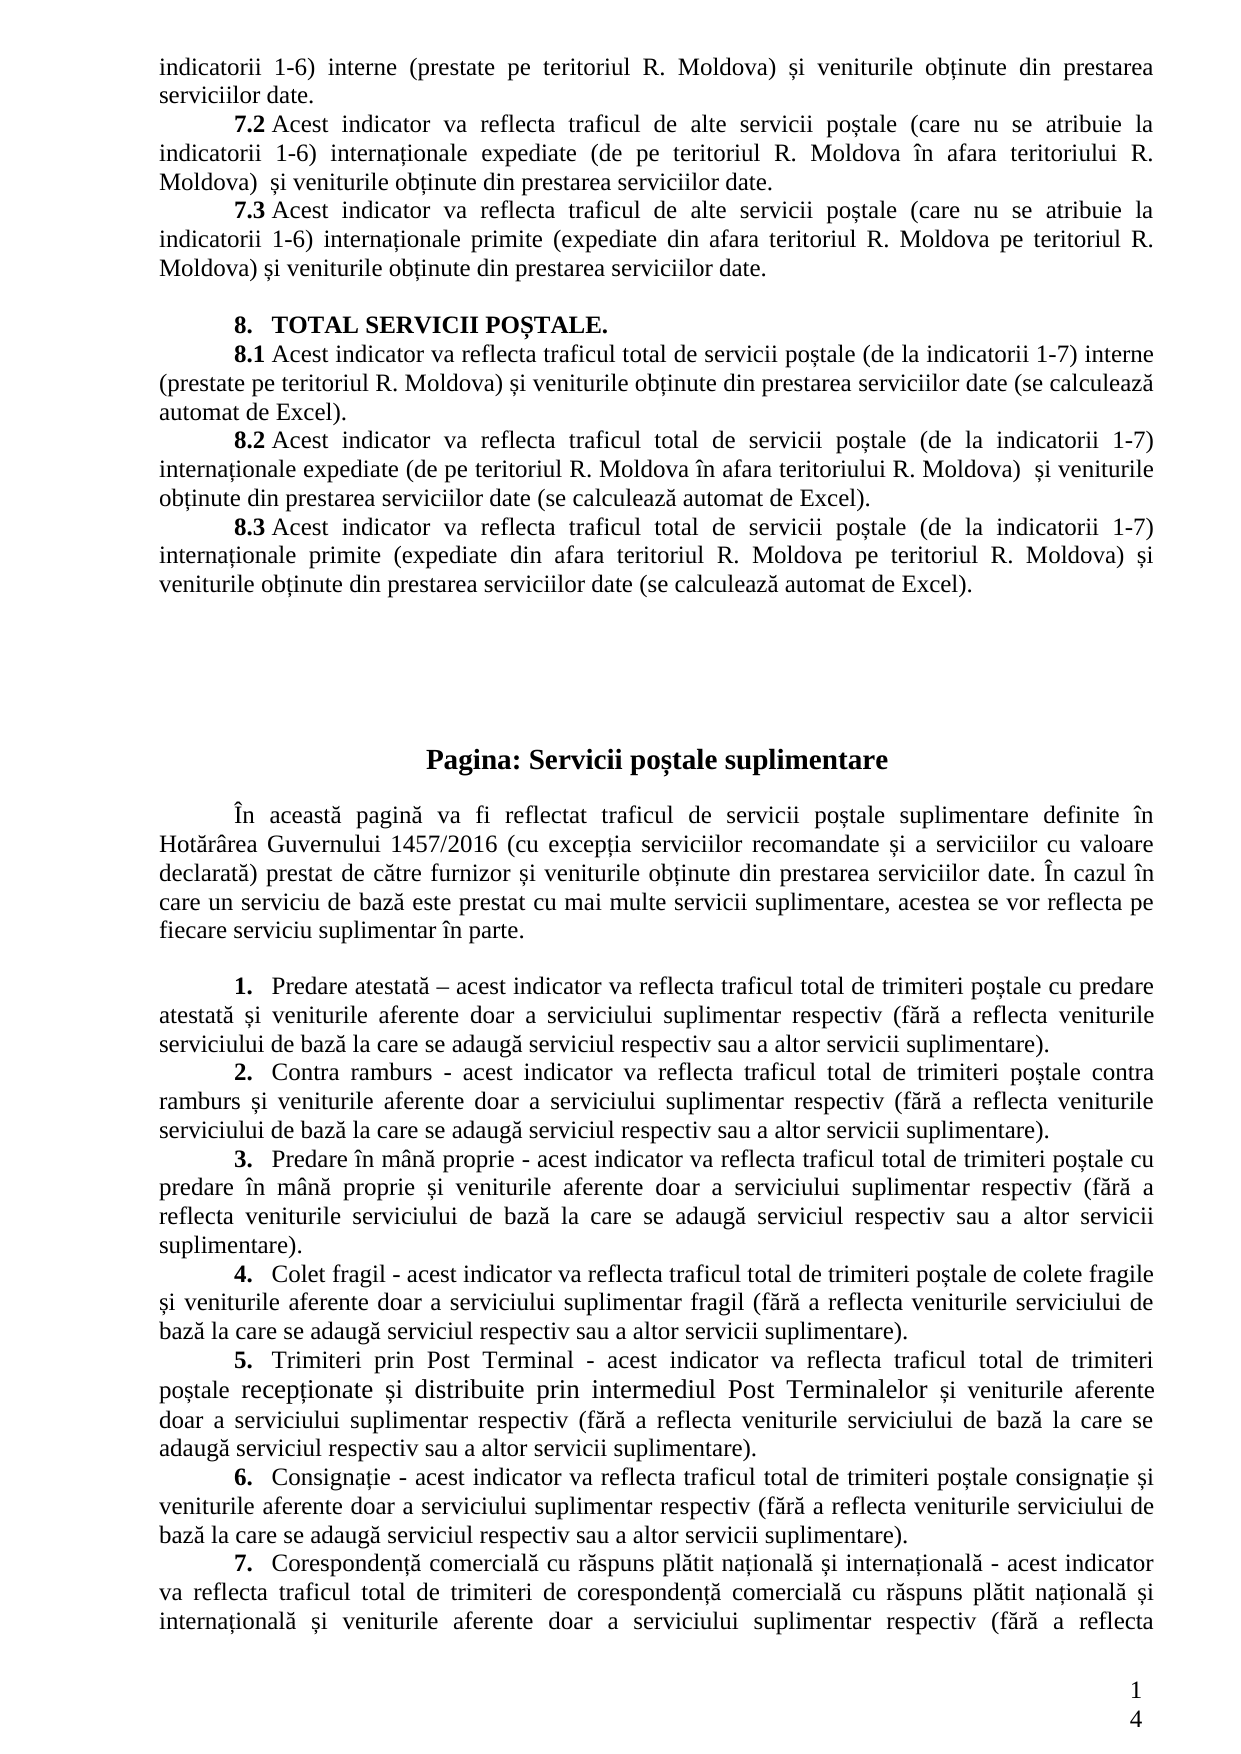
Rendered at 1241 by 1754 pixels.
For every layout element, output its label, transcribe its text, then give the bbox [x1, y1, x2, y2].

list Acest indicator va reflecta traficul total de servicii poștale (de la indicatorii 1-7) internaționale expediate (de pe teritoriul R. Moldova în afara teritoriului R. Moldova) și veniturile obținute din prestarea serviciilor date (se calculează automat de Excel). [159, 426, 1155, 512]
subtitle Pagina: Servicii poștale suplimentare [159, 742, 1155, 775]
list Acest indicator va reflecta traficul de alte servicii poștale (care nu se atribuie la indicatorii 1-6) internaționale expediate (de pe teritoriul R. Moldova în afara teritoriului R. Moldova) și veniturile obținute din prestarea serviciilor date. [159, 109, 1155, 196]
list Acest indicator va reflecta traficul de alte servicii poștale (care nu se atribuie la indicatorii 1-6) internaționale primite (expediate din afara teritoriul R. Moldova pe teritoriul R. Moldova) și veniturile obținute din prestarea serviciilor date. [159, 196, 1155, 282]
list Acest indicator va reflecta traficul total de servicii poștale (de la indicatorii 1-7) interne (prestate pe teritoriul R. Moldova) și veniturile obținute din prestarea serviciilor date (se calculează automat de Excel). [159, 339, 1155, 426]
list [159, 1548, 1155, 1635]
list Predare în mână proprie - acest indicator va reflecta traficul total de trimiteri poștale cu predare în mână proprie și veniturile aferente doar a serviciului suplimentar respectiv (fără a reflecta veniturile serviciului de bază la care se adaugă serviciul respectiv sau a altor servicii suplimentare). [159, 1144, 1155, 1259]
list Trimiteri prin Post Terminal - acest indicator va reflecta traficul total de trimiteri poștale recepționate și distribuite prin intermediul Post Terminalelor și veniturile aferente doar a serviciului suplimentar respectiv (fără a reflecta veniturile serviciului de bază la care se adaugă serviciul respectiv sau a altor servicii suplimentare). [159, 1345, 1155, 1462]
list Colet fragil - acest indicator va reflecta traficul total de trimiteri poștale de colete fragile și veniturile aferente doar a serviciului suplimentar fragil (fără a reflecta veniturile serviciului de bază la care se adaugă serviciul respectiv sau a altor servicii suplimentare). [159, 1259, 1155, 1345]
list Acest indicator va reflecta traficul total de servicii poștale (de la indicatorii 1-7) internaționale primite (expediate din afara teritoriul R. Moldova pe teritoriul R. Moldova) și veniturile obținute din prestarea serviciilor date (se calculează automat de Excel). [159, 512, 1155, 598]
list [159, 52, 1155, 109]
list TOTAL SERVICII POȘTALE. [159, 311, 1155, 339]
list Contra ramburs - acest indicator va reflecta traficul total de trimiteri poștale contra ramburs și veniturile aferente doar a serviciului suplimentar respectiv (fără a reflecta veniturile serviciului de bază la care se adaugă serviciul respectiv sau a altor servicii suplimentare). [159, 1057, 1155, 1144]
text În această pagină va fi reflectat traficul de servicii poștale suplimentare definite în Hotărârea Guvernului 1457/2016 (cu excepția serviciilor recomandate și a serviciilor cu valoare declarată) prestat de către furnizor și veniturile obținute din prestarea serviciilor date. În cazul în care un serviciu de bază este prestat cu mai multe servicii suplimentare, acestea se vor reflecta pe fiecare serviciu suplimentar în parte. [159, 800, 1155, 944]
list Predare atestată – acest indicator va reflecta traficul total de trimiteri poștale cu predare atestată și veniturile aferente doar a serviciului suplimentar respectiv (fără a reflecta veniturile serviciului de bază la care se adaugă serviciul respectiv sau a altor servicii suplimentare). [159, 971, 1155, 1057]
list Consignație - acest indicator va reflecta traficul total de trimiteri poștale consignație și veniturile aferente doar a serviciului suplimentar respectiv (fără a reflecta veniturile serviciului de bază la care se adaugă serviciul respectiv sau a altor servicii suplimentare). [159, 1462, 1155, 1548]
